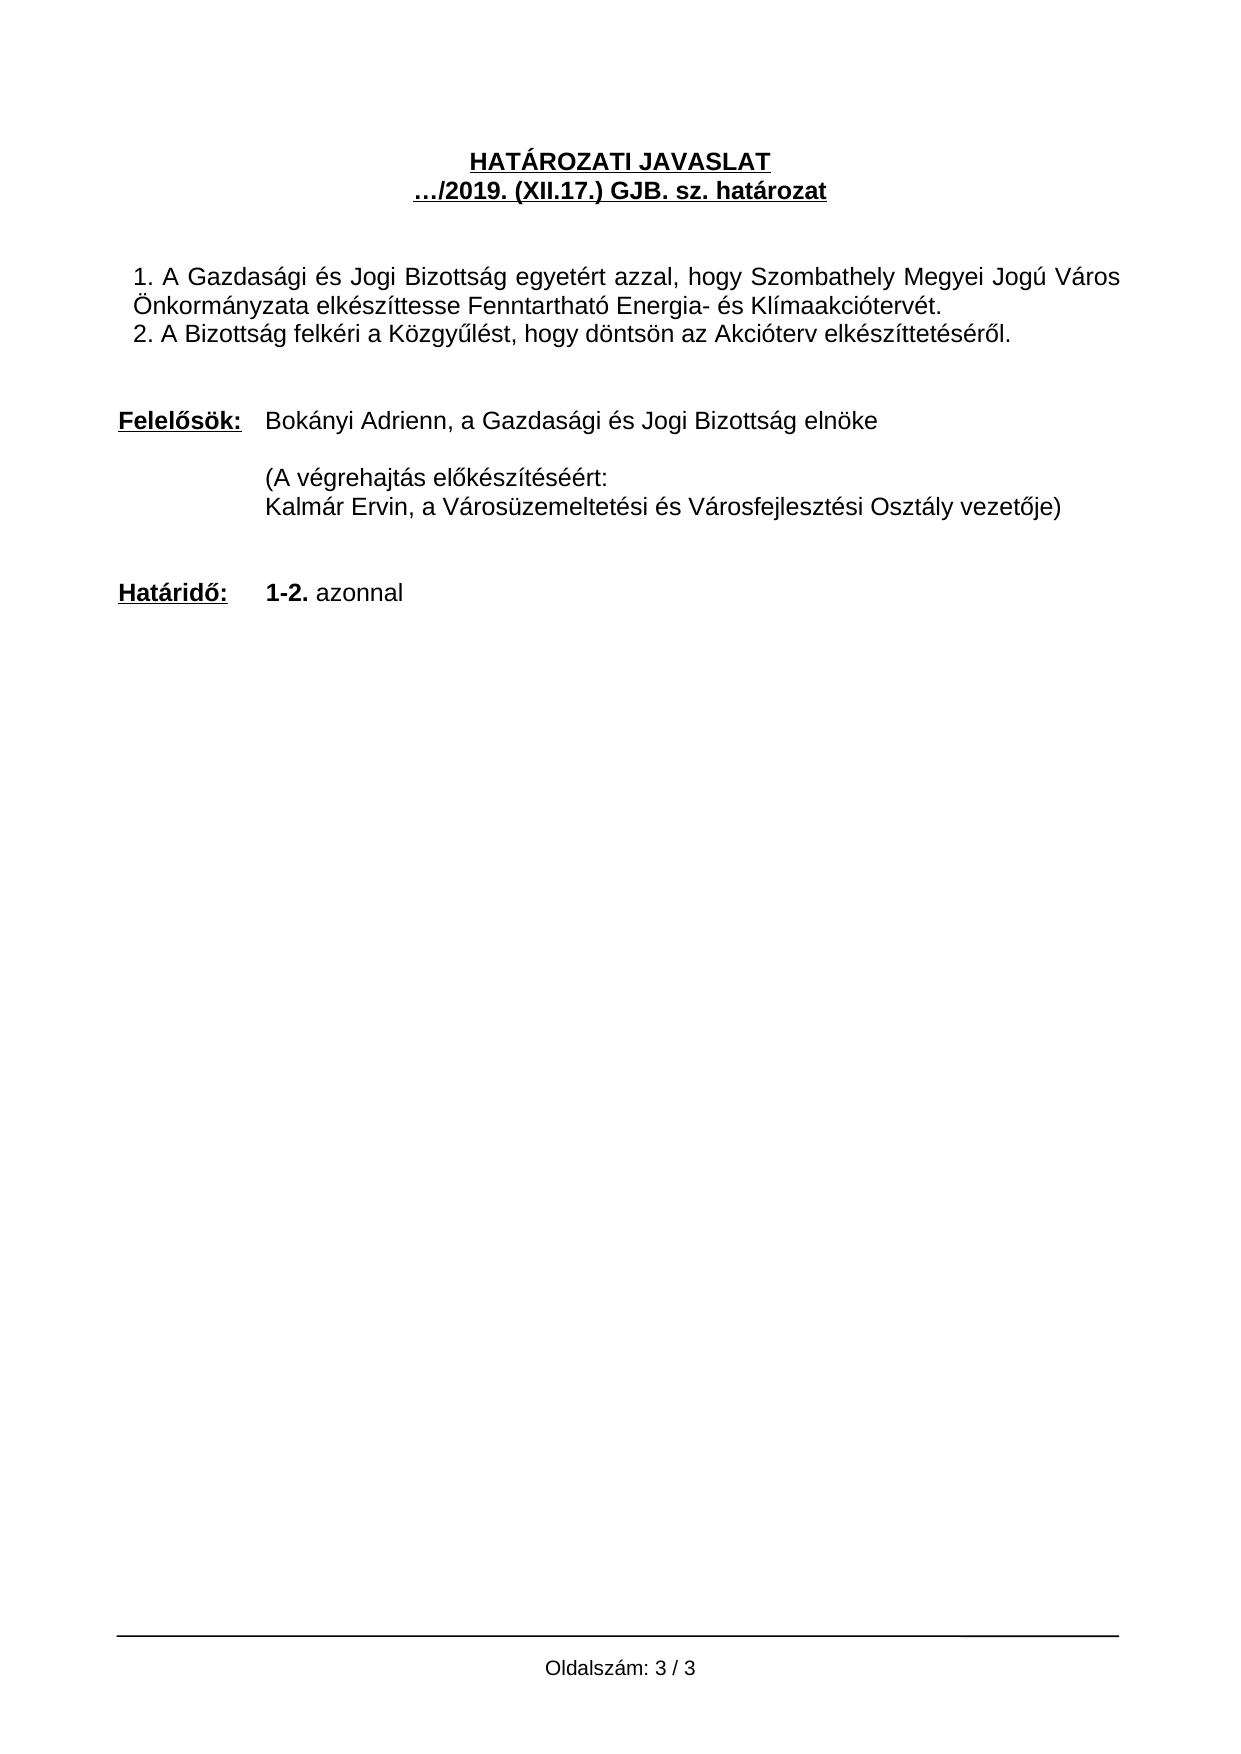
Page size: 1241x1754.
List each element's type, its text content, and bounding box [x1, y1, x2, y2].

text 1. A Gazdasági és Jogi Bizottság egyetért azzal, hogy Szombathely Megyei Jogú Város Önkormányzata elkészíttesse Fenntartható Energia- és Klímaakciótervét. [133, 262, 1122, 319]
text Határidő: 1-2. azonnal [118, 578, 1122, 607]
text HATÁROZATI JAVASLAT [118, 147, 1122, 176]
text 2. A Bizottság felkéri a Közgyűlést, hogy döntsön az Akcióterv elkészíttetéséről. [133, 319, 1122, 348]
text Felelősök: Bokányi Adrienn, a Gazdasági és Jogi Bizottság elnöke [118, 406, 1122, 434]
text (A végrehajtás előkészítéséért: [265, 463, 1122, 492]
text …/2019. (XII.17.) GJB. sz. határozat [118, 176, 1122, 204]
text Kalmár Ervin, a Városüzemeltetési és Városfejlesztési Osztály vezetője) [265, 492, 1122, 521]
